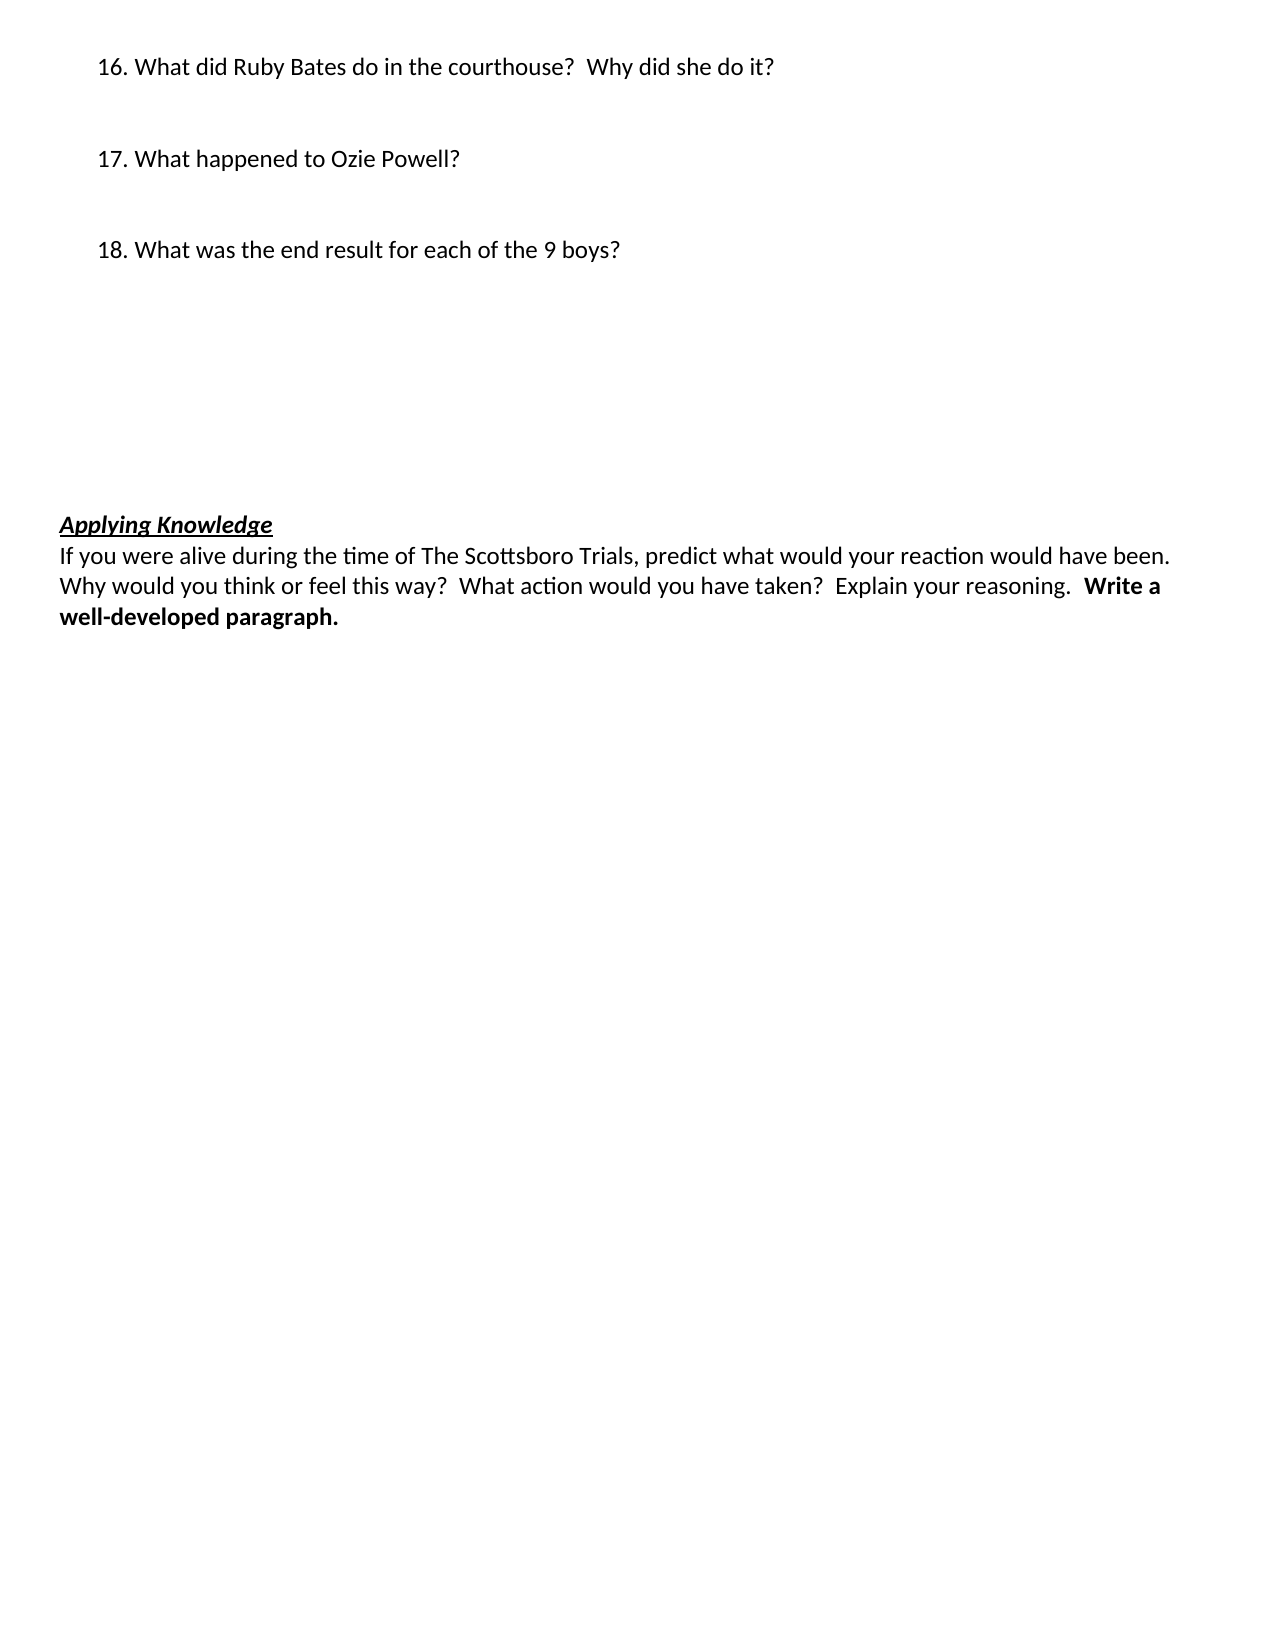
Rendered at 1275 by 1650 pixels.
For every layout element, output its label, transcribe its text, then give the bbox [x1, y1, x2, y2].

text Applying Knowledge [59, 509, 1217, 540]
list What happened to Ozie Powell? [97, 143, 1217, 174]
list What did Ruby Bates do in the courthouse? Why did she do it? [97, 52, 1217, 82]
list What was the end result for each of the 9 boys? [97, 235, 1217, 265]
text If you were alive during the time of The Scottsboro Trials, predict what would your reaction would have been. Why would you think or feel this way? What action would you have taken? Explain your reasoning. Write a well-developed paragraph. [59, 540, 1217, 631]
